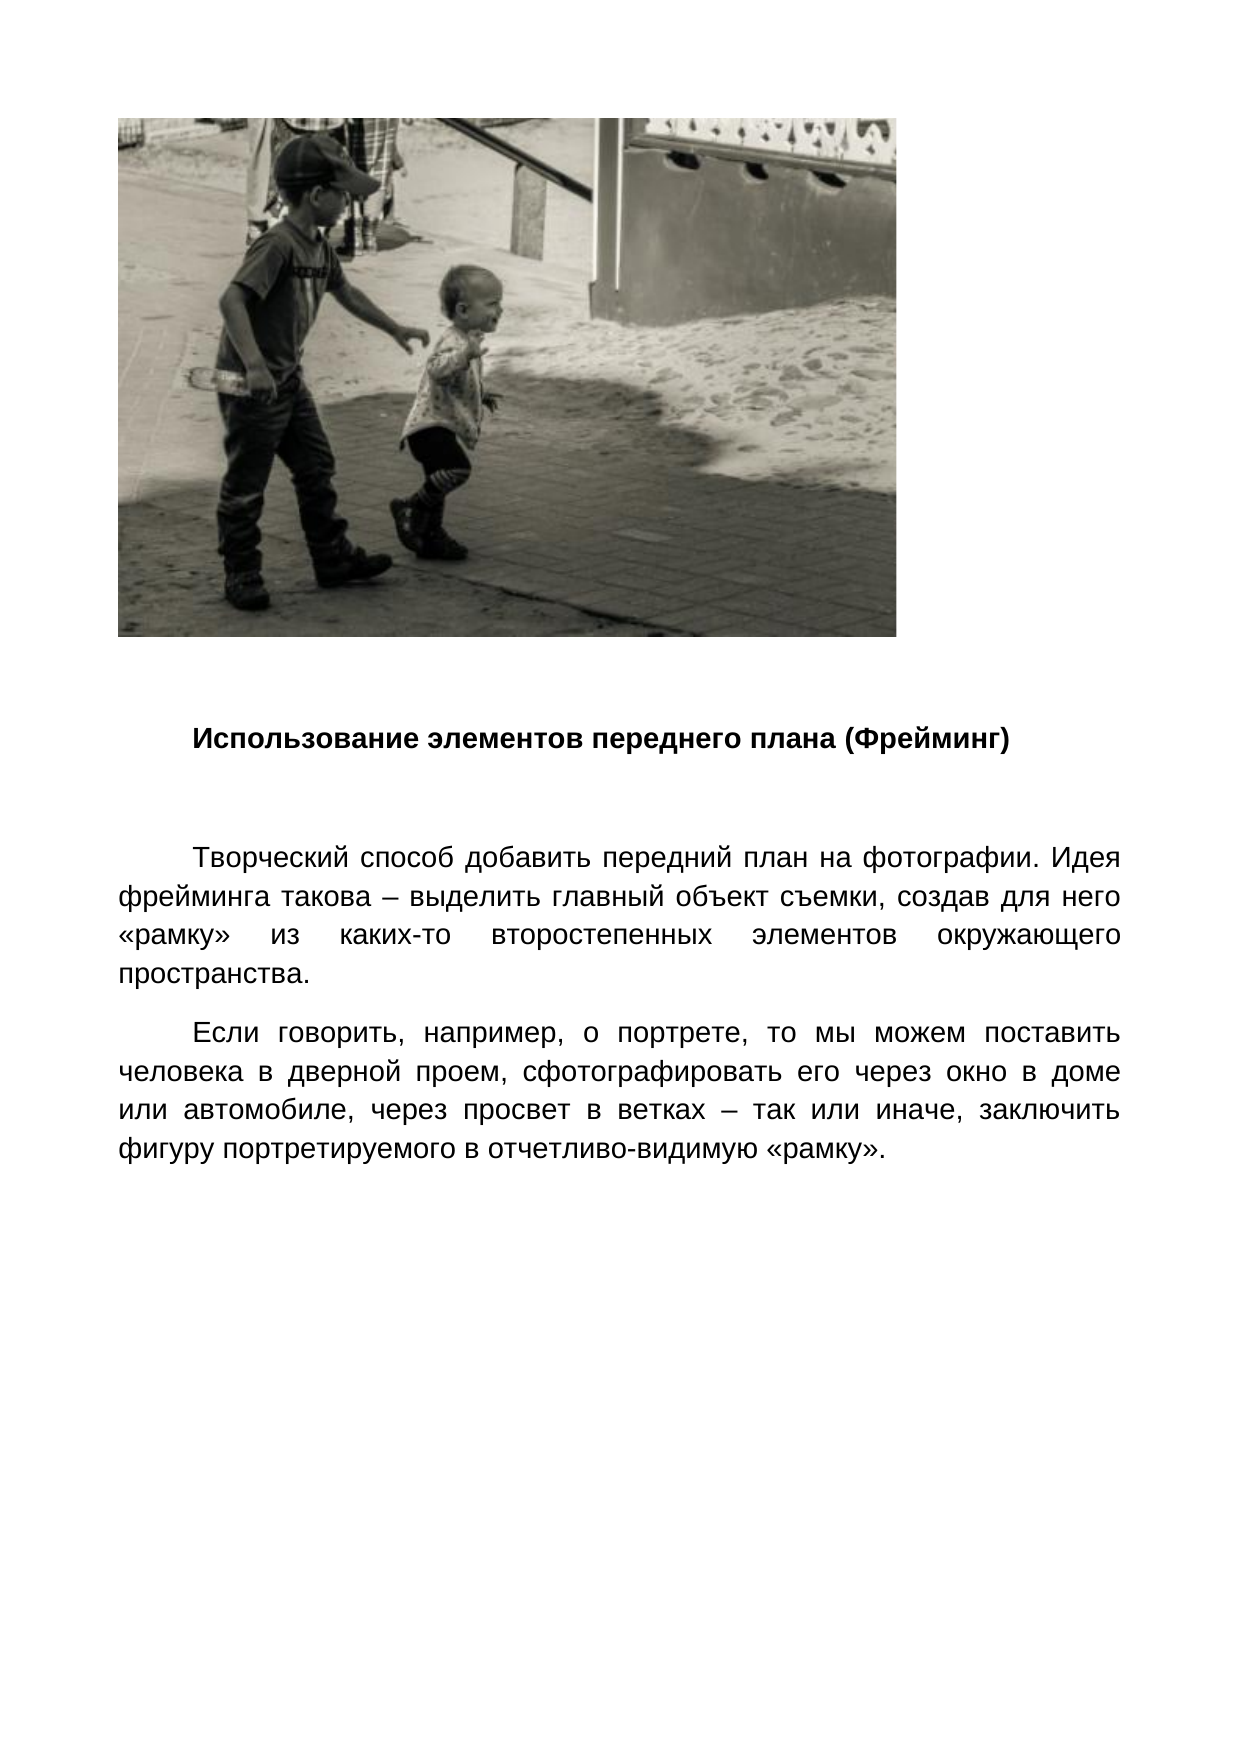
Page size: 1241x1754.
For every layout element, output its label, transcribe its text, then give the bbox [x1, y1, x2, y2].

picture [118, 118, 897, 637]
text Если говорить, например, о портрете, то мы можем поставить человека в дверной проем, сфотографировать его через окно в доме или автомобиле, через просвет в ветках – так или иначе, заключить фигуру портретируемого в отчетливо-видимую «рамку». [118, 1015, 1122, 1164]
text Использование элементов переднего плана (Фрейминг) [118, 721, 1122, 755]
text Творческий способ добавить передний план на фотографии. Идея фрейминга такова – выделить главный объект съемки, создав для него «рамку» из каких-то второстепенных элементов окружающего пространства. [118, 840, 1122, 989]
